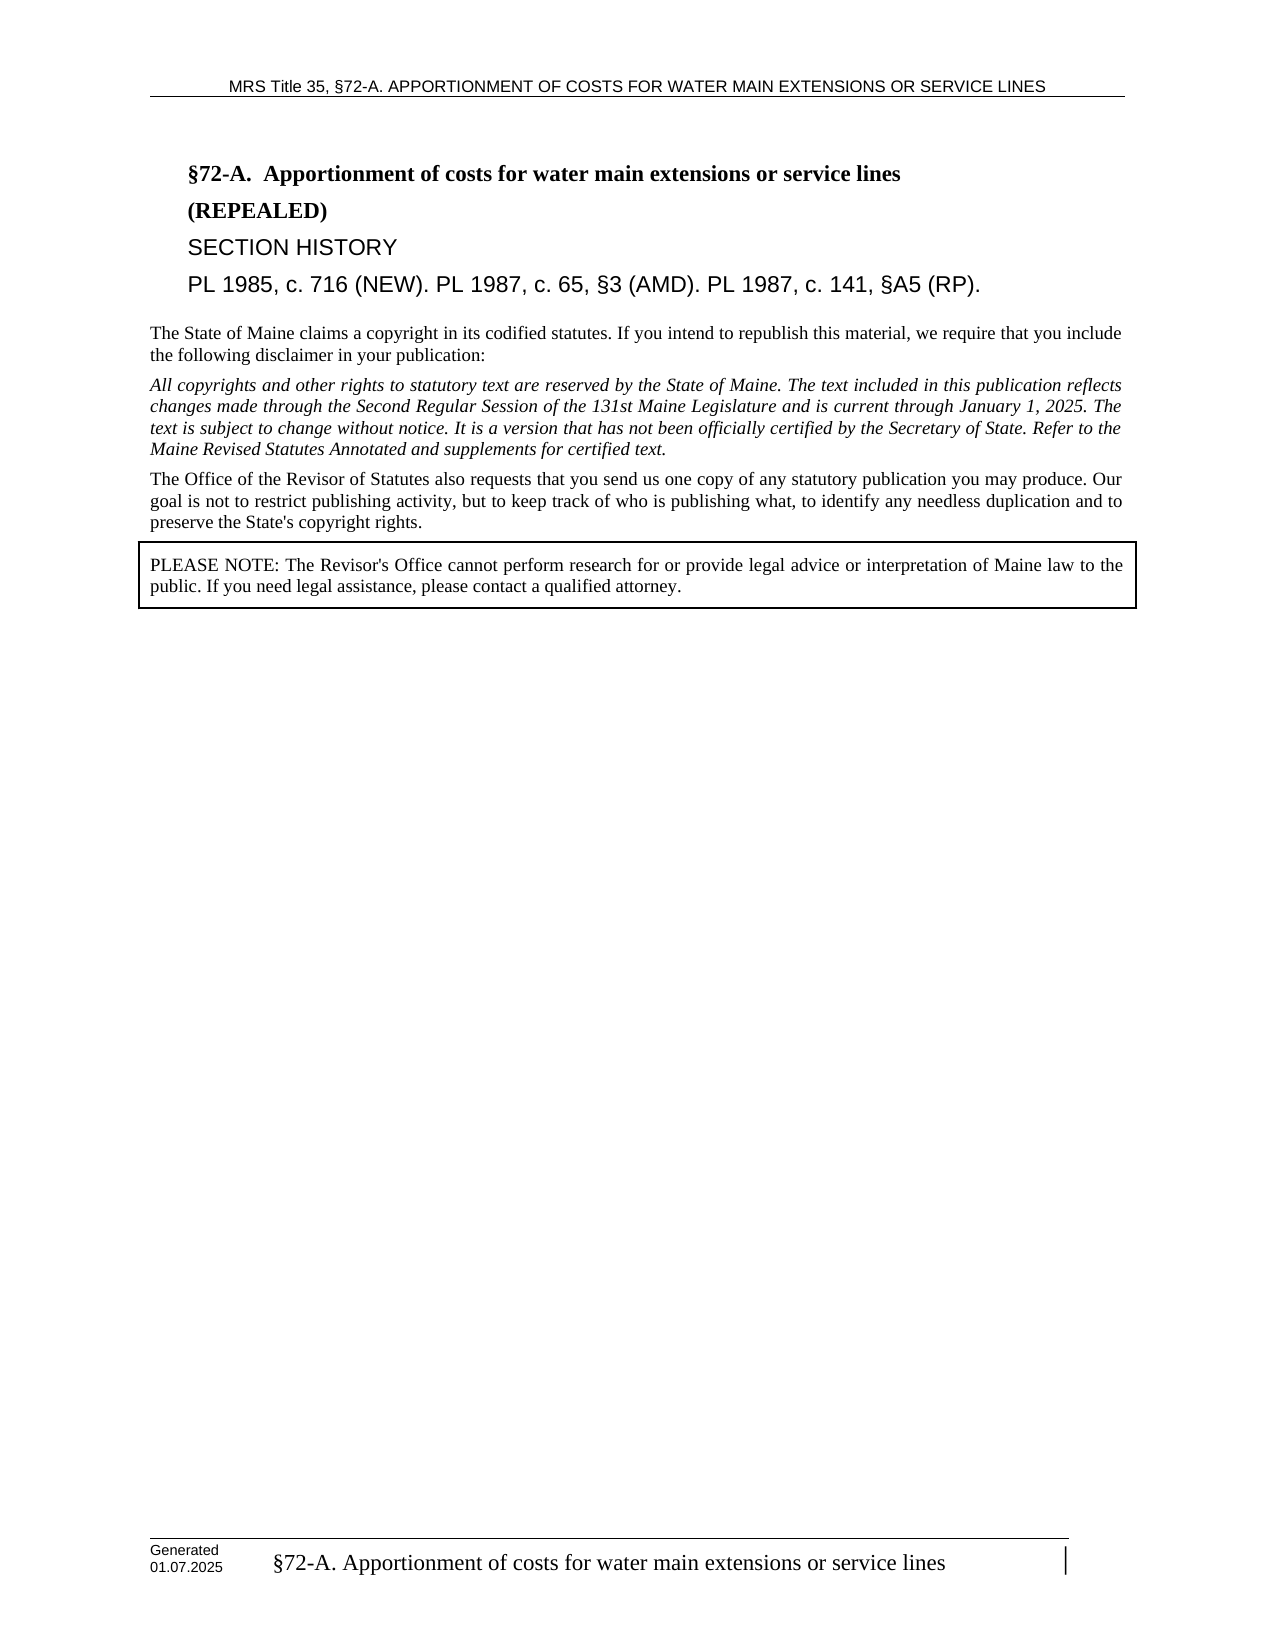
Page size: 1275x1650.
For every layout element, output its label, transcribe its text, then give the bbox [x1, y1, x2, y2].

text §72-A. Apportionment of costs for water main extensions or service lines [187, 160, 1125, 187]
text The Office of the Revisor of Statutes also requests that you send us one copy of any statutory publication you may produce. Our goal is not to restrict publishing activity, but to keep track of who is publishing what, to identify any needless duplication and to preserve the State's copyright rights. [150, 468, 1125, 533]
text The State of Maine claims a copyright in its codified statutes. If you intend to republish this material, we require that you include the following disclaimer in your publication: [150, 322, 1125, 365]
text PL 1985, c. 716 (NEW). PL 1987, c. 65, §3 (AMD). PL 1987, c. 141, §A5 (RP). [187, 271, 1125, 297]
text All copyrights and other rights to statutory text are reserved by the State of Maine. The text included in this publication reflects changes made through the Second Regular Session of the 131st Maine Legislature and is current through January 1, 2025 . The text is subject to change without notice. It is a version that has not been officially certified by the Secretary of State. Refer to the Maine Revised Statutes Annotated and supplements for certified text. [150, 373, 1125, 460]
text SECTION HISTORY [187, 234, 1125, 260]
text PLEASE NOTE: The Revisor's Office cannot perform research for or provide legal advice or interpretation of Maine law to the public. If you need legal assistance, please contact a qualified attorney. [140, 543, 1135, 607]
text (REPEALED) [187, 197, 1125, 223]
